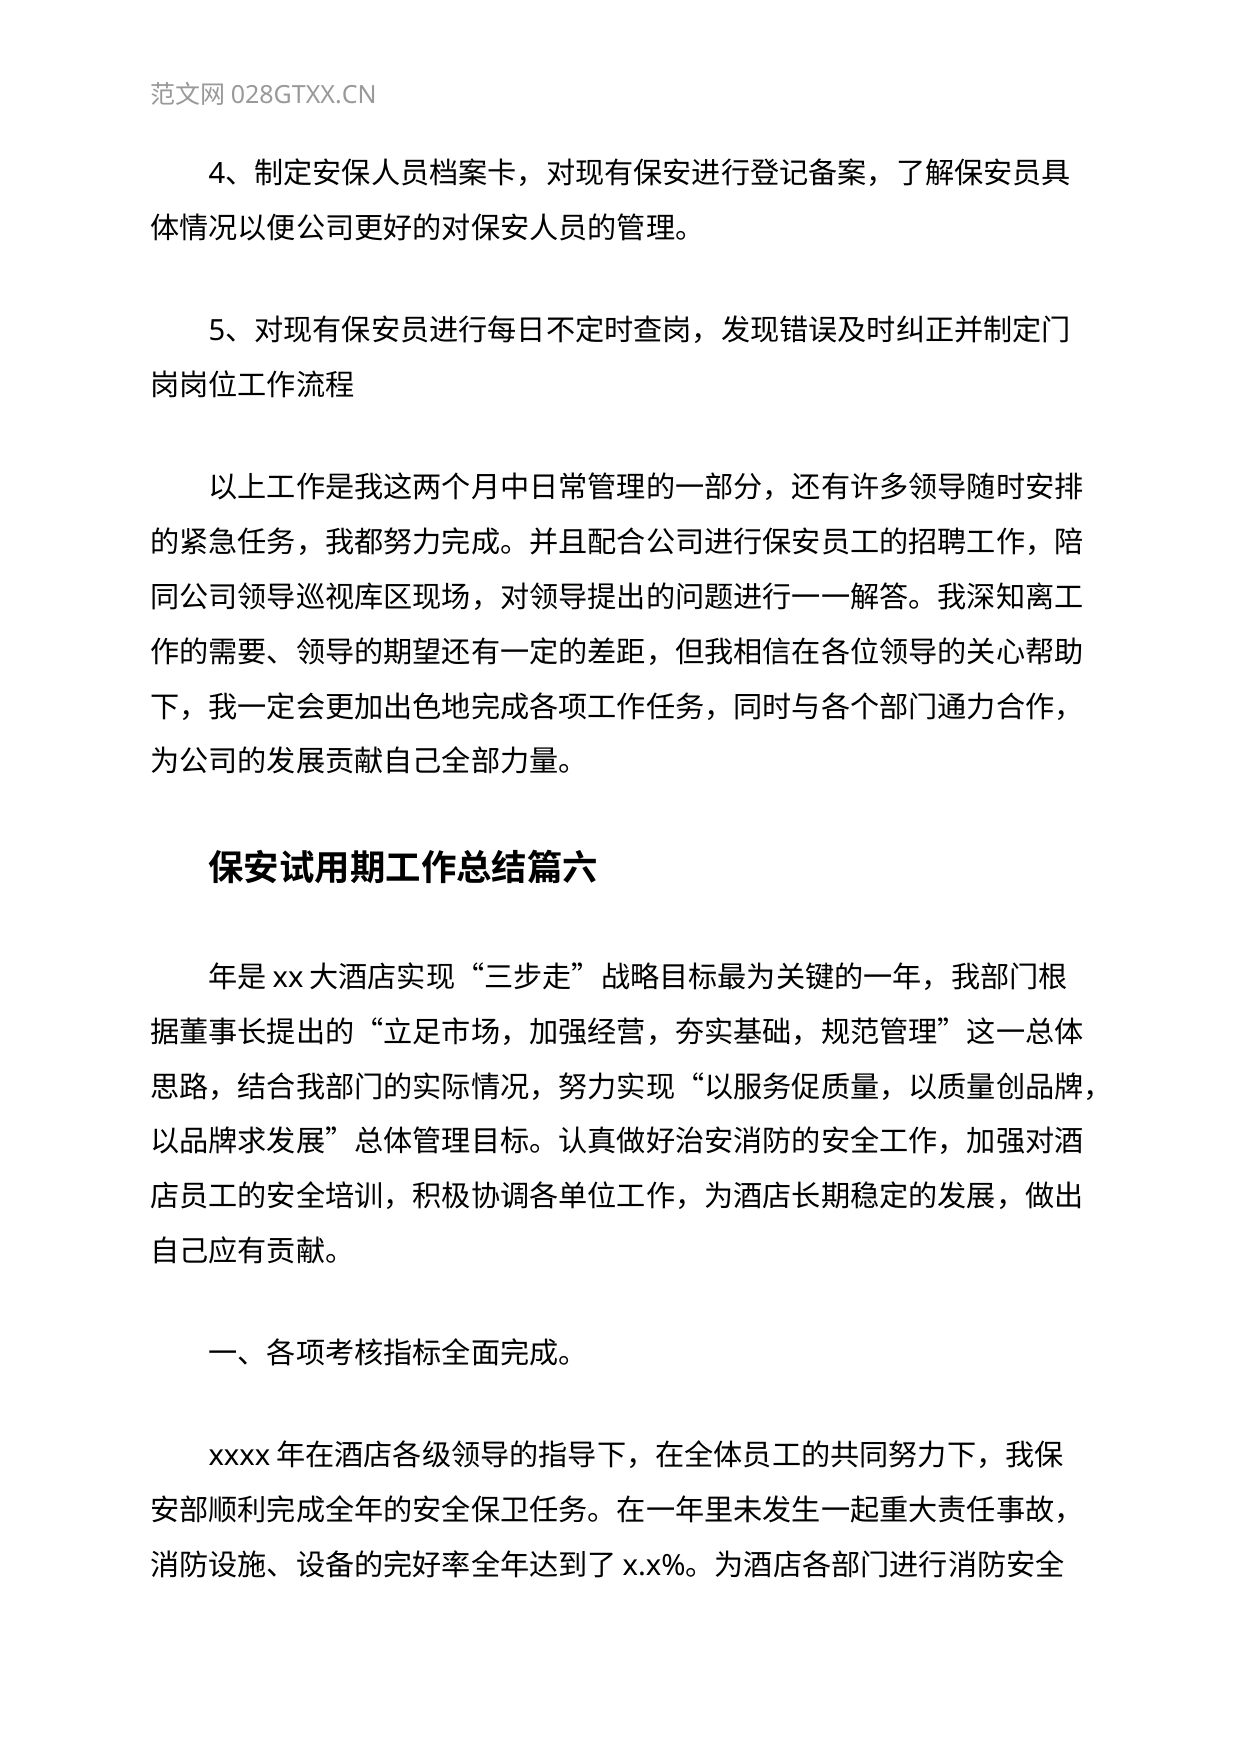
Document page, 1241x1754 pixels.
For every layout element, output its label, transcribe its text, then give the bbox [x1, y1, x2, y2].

text 一、各项考核指标全面完成。 [150, 1329, 1090, 1372]
text 以上工作是我这两个月中日常管理的一部分，还有许多领导随时安排的紧急任务，我都努力完成。并且配合公司进行保安员工的招聘工作，陪同公司领导巡视库区现场，对领导提出的问题进行一一解答。我深知离工作的需要、领导的期望还有一定的差距，但我相信在各位领导的关心帮助下，我一定会更加出色地完成各项工作任务，同时与各个部门通力合作，为公司的发展贡献自己全部力量。 [150, 463, 1090, 780]
text 5、对现有保安员进行每日不定时查岗，发现错误及时纠正并制定门岗岗位工作流程 [150, 307, 1090, 404]
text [150, 1431, 1090, 1584]
text 年是xx大酒店实现“三步走”战略目标最为关键的一年，我部门根据董事长提出的“立足市场，加强经营，夯实基础，规范管理”这一总体思路，结合我部门的实际情况，努力实现“以服务促质量，以质量创品牌，以品牌求发展”总体管理目标。认真做好治安消防的安全工作，加强对酒店员工的安全培训，积极协调各单位工作，为酒店长期稳定的发展，做出自己应有贡献。 [150, 953, 1090, 1270]
text 4、制定安保人员档案卡，对现有保安进行登记备案，了解保安员具体情况以便公司更好的对保安人员的管理。 [150, 150, 1090, 247]
text 保安试用期工作总结篇六 [150, 840, 1090, 891]
